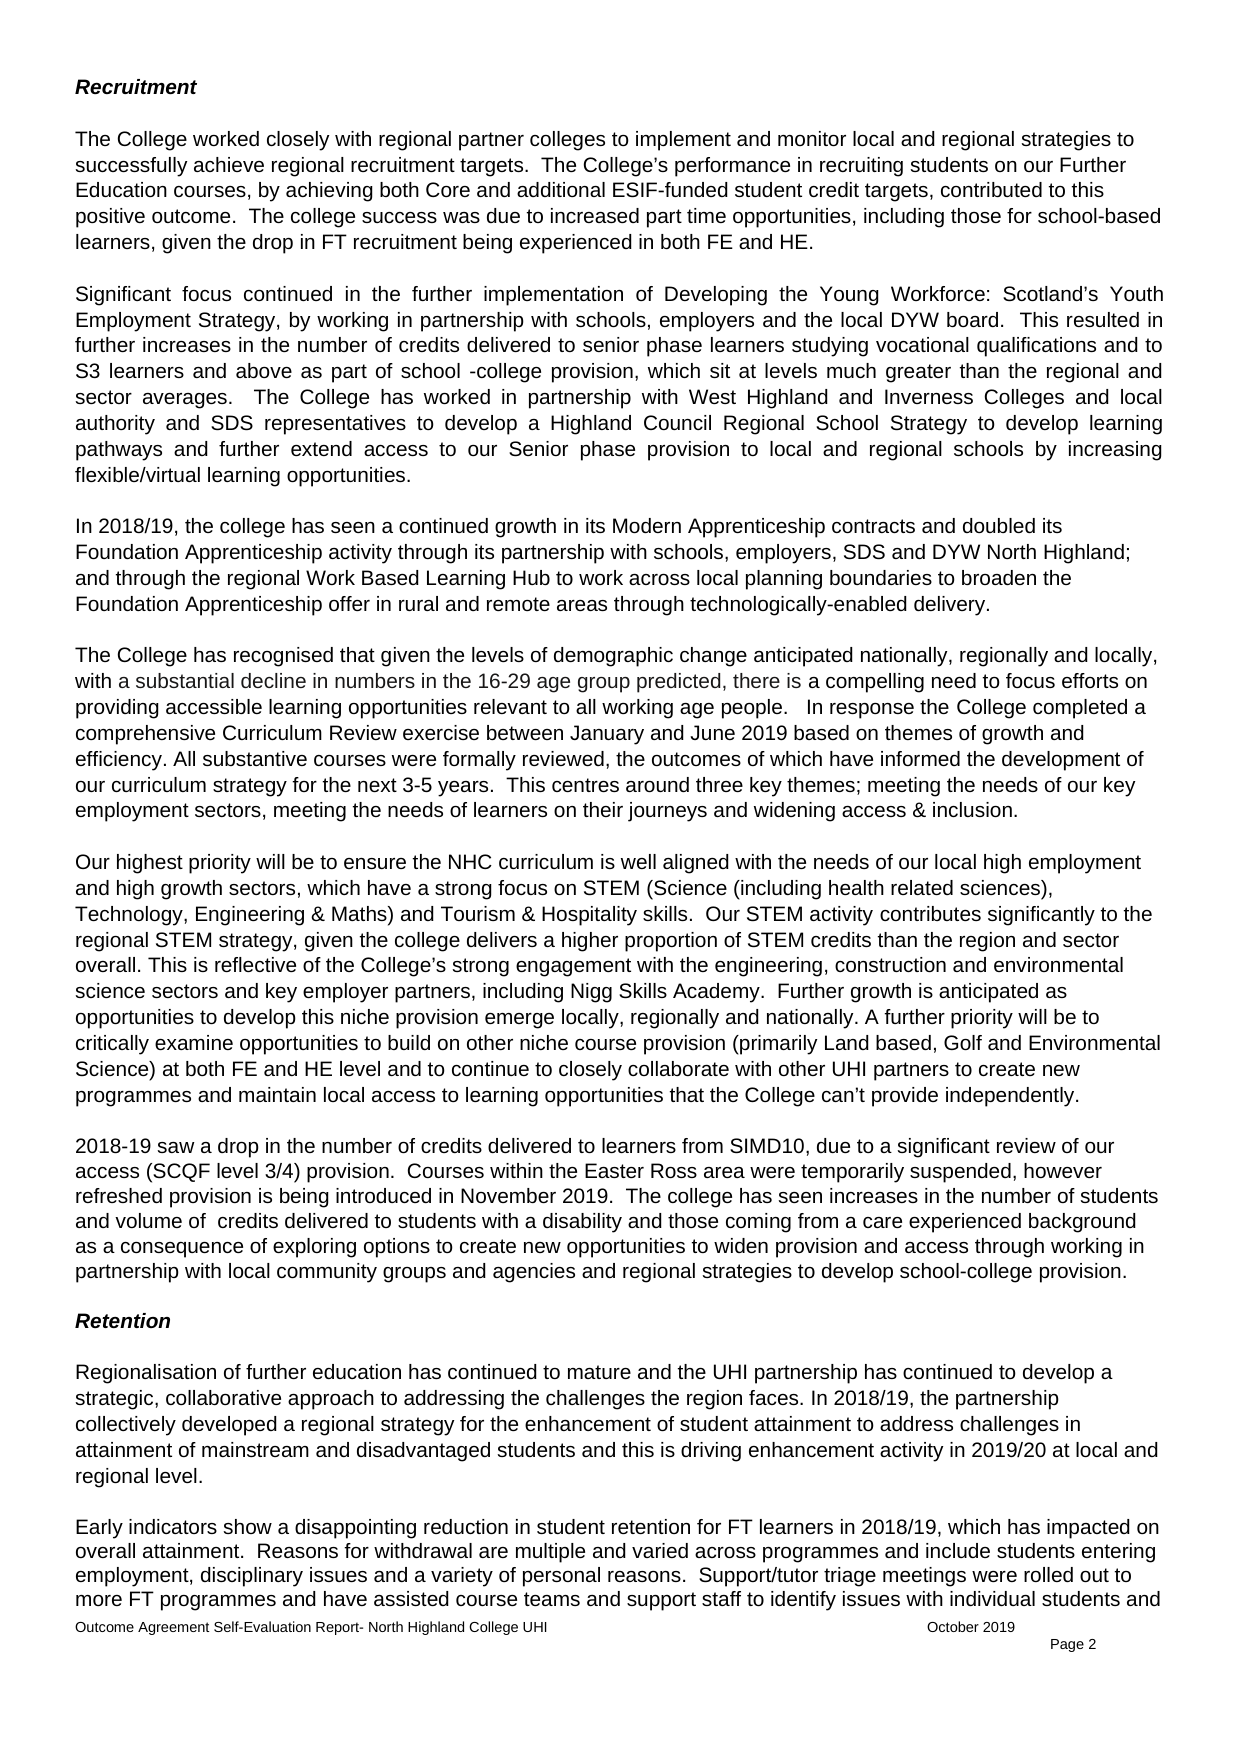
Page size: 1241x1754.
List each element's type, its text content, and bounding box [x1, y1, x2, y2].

text 2018-19 saw a drop in the number of credits delivered to learners from SIMD10, due to a significant review of our access (SCQF level 3/4) provision. Courses within the Easter Ross area were temporarily suspended, however refreshed provision is being introduced in November 2019. The college has seen increases in the number of students and volume of credits delivered to students with a disability and those coming from a care experienced background as a consequence of exploring options to create new opportunities to widen provision and access through working in partnership with local community groups and agencies and regional strategies to develop school-college provision. [75, 1134, 1165, 1283]
text The College worked closely with regional partner colleges to implement and monitor local and regional strategies to successfully achieve regional recruitment targets. The College’s performance in recruiting students on our Further Education courses, by achieving both Core and additional ESIF-funded student credit targets, contributed to this positive outcome. The college success was due to increased part time opportunities, including those for school-based learners, given the drop in FT recruitment being experienced in both FE and HE. [75, 127, 1165, 254]
text Retention [75, 1308, 1165, 1332]
text Our highest priority will be to ensure the NHC curriculum is well aligned with the needs of our local high employment and high growth sectors, which have a strong focus on STEM (Science (including health related sciences), Technology, Engineering & Maths) and Tourism & Hospitality skills. Our STEM activity contributes significantly to the regional STEM strategy, given the college delivers a higher proportion of STEM credits than the region and sector overall. This is reflective of the College’s strong engagement with the engineering, construction and environmental science sectors and key employer partners, including Nigg Skills Academy. Further growth is anticipated as opportunities to develop this niche provision emerge locally, regionally and nationally. A further priority will be to critically examine opportunities to build on other niche course provision (primarily Land based, Golf and Environmental Science) at both FE and HE level and to continue to closely collaborate with other UHI partners to create new programmes and maintain local access to learning opportunities that the College can’t provide independently. [75, 850, 1165, 1106]
text The College has recognised that given the levels of demographic change anticipated nationally, regionally and locally, with a substantial decline in numbers in the 16-29 age group predicted, there is a compelling need to focus efforts on providing accessible learning opportunities relevant to all working age people. In response the College completed a comprehensive Curriculum Review exercise between January and June 2019 based on themes of growth and efficiency. All substantive courses were formally reviewed, the outcomes of which have informed the development of our curriculum strategy for the next 3-5 years. This centres around three key themes; meeting the needs of our key employment sectors, meeting the needs of learners on their journeys and widening access & inclusion. [75, 643, 1165, 822]
text Significant focus continued in the further implementation of Developing the Young Workforce: Scotland’s Youth Employment Strategy, by working in partnership with schools, employers and the local DYW board. This resulted in further increases in the number of credits delivered to senior phase learners studying vocational qualifications and to S3 learners and above as part of school -college provision, which sit at levels much greater than the regional and sector averages. The College has worked in partnership with West Highland and Inverness Colleges and local authority and SDS representatives to develop a Highland Council Regional School Strategy to develop learning pathways and further extend access to our Senior phase provision to local and regional schools by increasing flexible/virtual learning opportunities. [75, 282, 1165, 486]
text In 2018/19, the college has seen a continued growth in its Modern Apprenticeship contracts and doubled its Foundation Apprenticeship activity through its partnership with schools, employers, SDS and DYW North Highland; and through the regional Work Based Learning Hub to work across local planning boundaries to broaden the Foundation Apprenticeship offer in rural and remote areas through technologically-enabled delivery. [75, 514, 1165, 616]
text Regionalisation of further education has continued to mature and the UHI partnership has continued to develop a strategic, collaborative approach to addressing the challenges the region faces. In 2018/19, the partnership collectively developed a regional strategy for the enhancement of student attainment to address challenges in attainment of mainstream and disadvantaged students and this is driving enhancement activity in 2019/20 at local and regional level. [75, 1360, 1165, 1487]
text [75, 1515, 1165, 1611]
text Recruitment [75, 75, 1165, 99]
